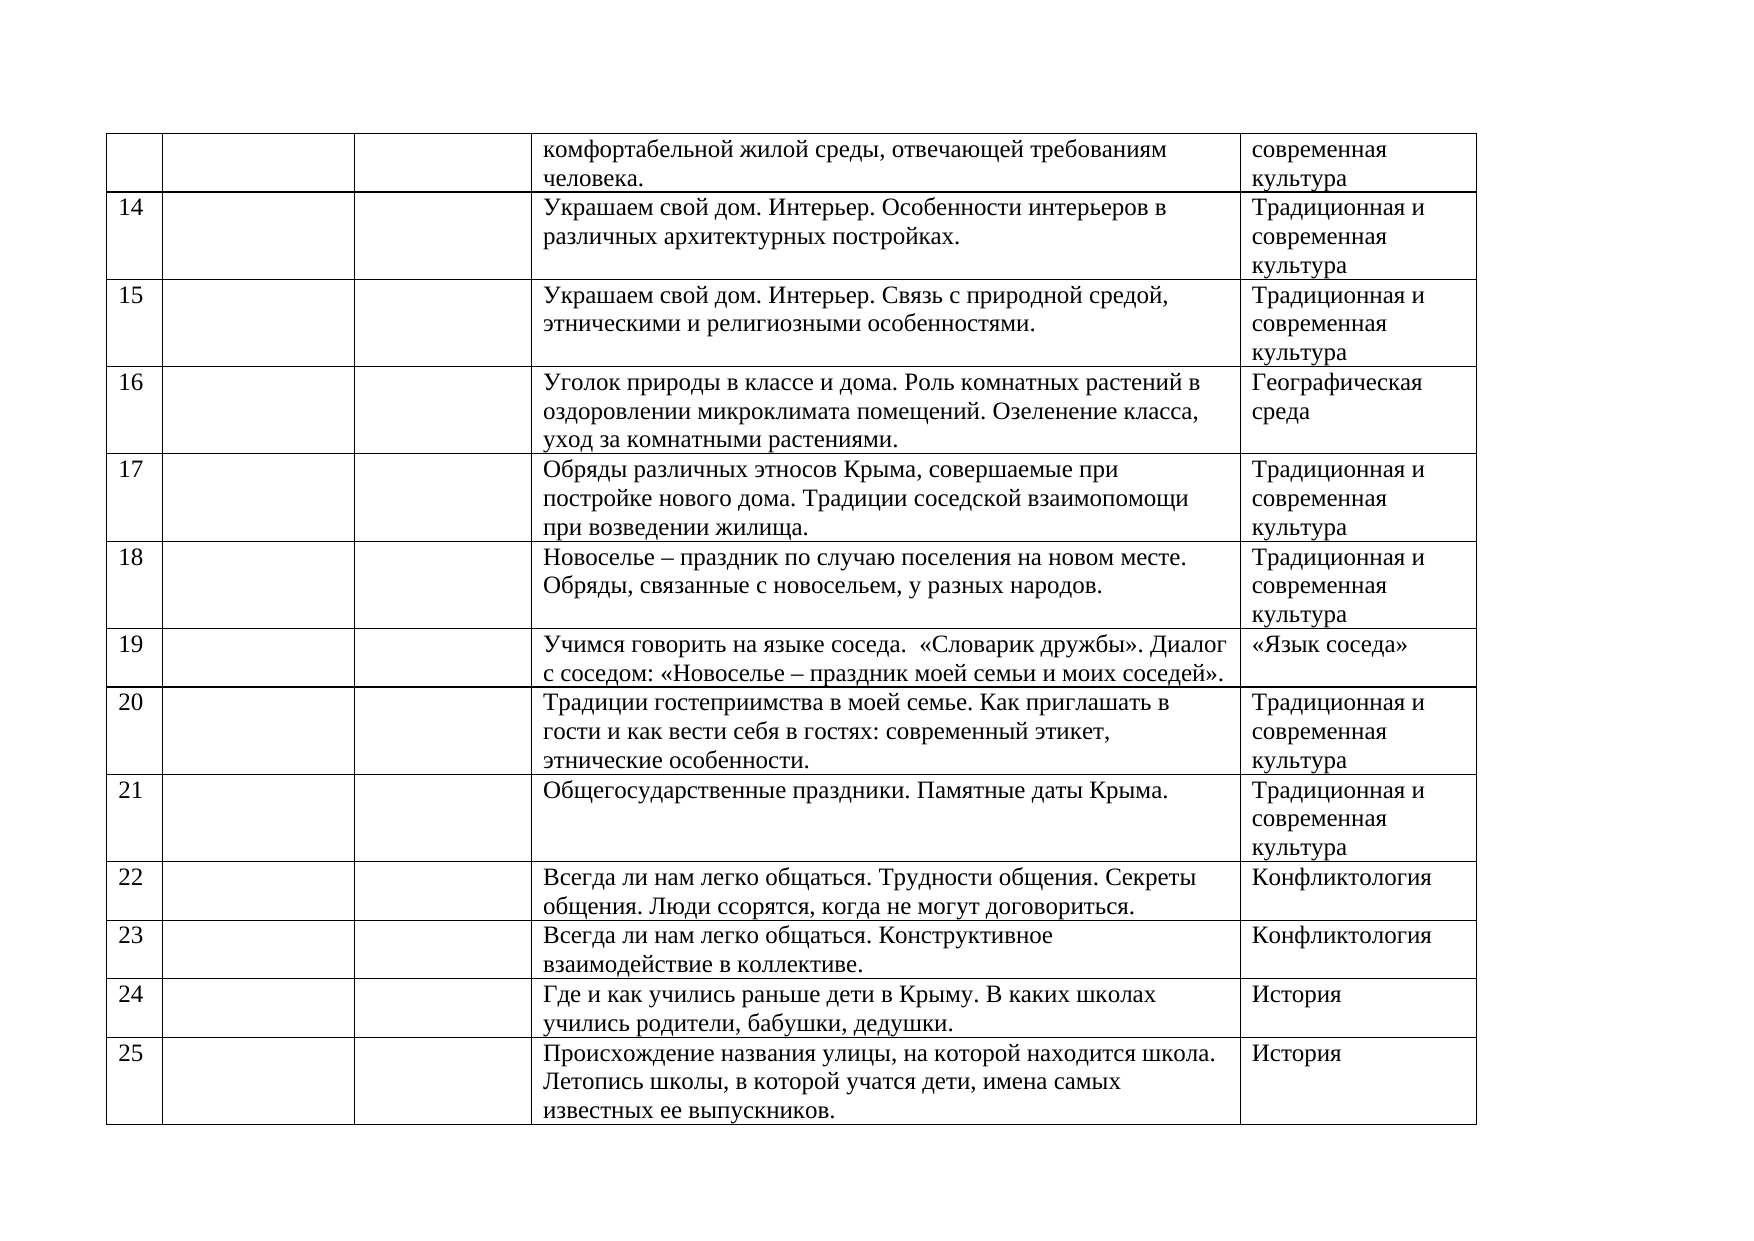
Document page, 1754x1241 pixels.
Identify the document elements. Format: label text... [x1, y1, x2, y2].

table_cell [163, 367, 354, 453]
table_cell Новоселье – праздник по случаю поселения на новом месте. Обряды, связанные с новосельем, у разных народов. [532, 542, 1240, 628]
table_cell 23 [107, 921, 162, 978]
table_cell [163, 134, 354, 191]
table_cell Традиционная и современная культура [1241, 542, 1476, 628]
table_cell [355, 367, 531, 453]
table_cell [355, 1038, 531, 1124]
table_cell Украшаем свой дом. Интерьер. Особенности интерьеров в различных архитектурных постройках. [532, 193, 1240, 279]
table_cell Традиции гостеприимства в моей семье. Как приглашать в гости и как вести себя в гостях: современный этикет, этнические особенности. [532, 688, 1240, 774]
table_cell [532, 134, 1240, 191]
table_cell 25 [107, 1038, 162, 1124]
table_cell [163, 979, 354, 1037]
table_cell [355, 134, 531, 191]
table_cell Традиционная и современная культура [1241, 454, 1476, 541]
table_cell «Язык соседа» [1241, 629, 1476, 686]
table_cell Уголок природы в классе и дома. Роль комнатных растений в оздоровлении микроклимата помещений. Озеленение класса, уход за комнатными растениями. [532, 367, 1240, 453]
table_cell [163, 688, 354, 774]
table_cell [355, 542, 531, 628]
table_cell [163, 1038, 354, 1124]
table_cell Всегда ли нам легко общаться. Трудности общения. Секреты общения. Люди ссорятся, когда не могут договориться. [532, 862, 1240, 919]
table_cell Конфликтология [1241, 862, 1476, 919]
table_cell 14 [107, 193, 162, 279]
table_cell [355, 193, 531, 279]
table_cell 17 [107, 454, 162, 541]
table_cell [355, 979, 531, 1037]
table_cell Украшаем свой дом. Интерьер. Связь с природной средой, этническими и религиозными особенностями. [532, 280, 1240, 366]
table_cell Традиционная и современная культура [1241, 193, 1476, 279]
table_cell 24 [107, 979, 162, 1037]
table_cell Учимся говорить на языке соседа. «Словарик дружбы». Диалог с соседом: «Новоселье – праздник моей семьи и моих соседей». [532, 629, 1240, 686]
table_cell Общегосударственные праздники. Памятные даты Крыма. [532, 775, 1240, 861]
table_cell 20 [107, 688, 162, 774]
table_cell [163, 775, 354, 861]
table_cell [355, 454, 531, 541]
table_cell Традиционная и современная культура [1241, 688, 1476, 774]
table_cell 18 [107, 542, 162, 628]
table_cell [163, 921, 354, 978]
table_cell История [1241, 979, 1476, 1037]
table_cell [163, 629, 354, 686]
table_cell Традиционная и современная культура [1241, 775, 1476, 861]
table_cell [163, 280, 354, 366]
table_cell 19 [107, 629, 162, 686]
table_cell 22 [107, 862, 162, 919]
table_cell [163, 542, 354, 628]
table_cell [355, 280, 531, 366]
table_cell 21 [107, 775, 162, 861]
table_cell История [1241, 1038, 1476, 1124]
table_cell [163, 454, 354, 541]
table_cell Конфликтология [1241, 921, 1476, 978]
table_cell 16 [107, 367, 162, 453]
table_cell [355, 775, 531, 861]
table_cell Происхождение названия улицы, на которой находится школа. Летопись школы, в которой учатся дети, имена самых известных ее выпускников. [532, 1038, 1240, 1124]
table_cell [355, 629, 531, 686]
table_cell [355, 862, 531, 919]
table_cell [355, 921, 531, 978]
table_cell Географическая среда [1241, 367, 1476, 453]
table_cell Обряды различных этносов Крыма, совершаемые при постройке нового дома. Традиции соседской взаимопомощи при возведении жилища. [532, 454, 1240, 541]
table_cell [163, 193, 354, 279]
table_cell 15 [107, 280, 162, 366]
table_cell Традиционная и современная культура [1241, 280, 1476, 366]
table_cell Где и как учились раньше дети в Крыму. В каких школах учились родители, бабушки, дедушки. [532, 979, 1240, 1037]
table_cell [1241, 134, 1476, 191]
table_cell [355, 688, 531, 774]
table_cell Всегда ли нам легко общаться. Конструктивное взаимодействие в коллективе. [532, 921, 1240, 978]
table_cell [163, 862, 354, 919]
table_cell 13 [107, 134, 162, 191]
